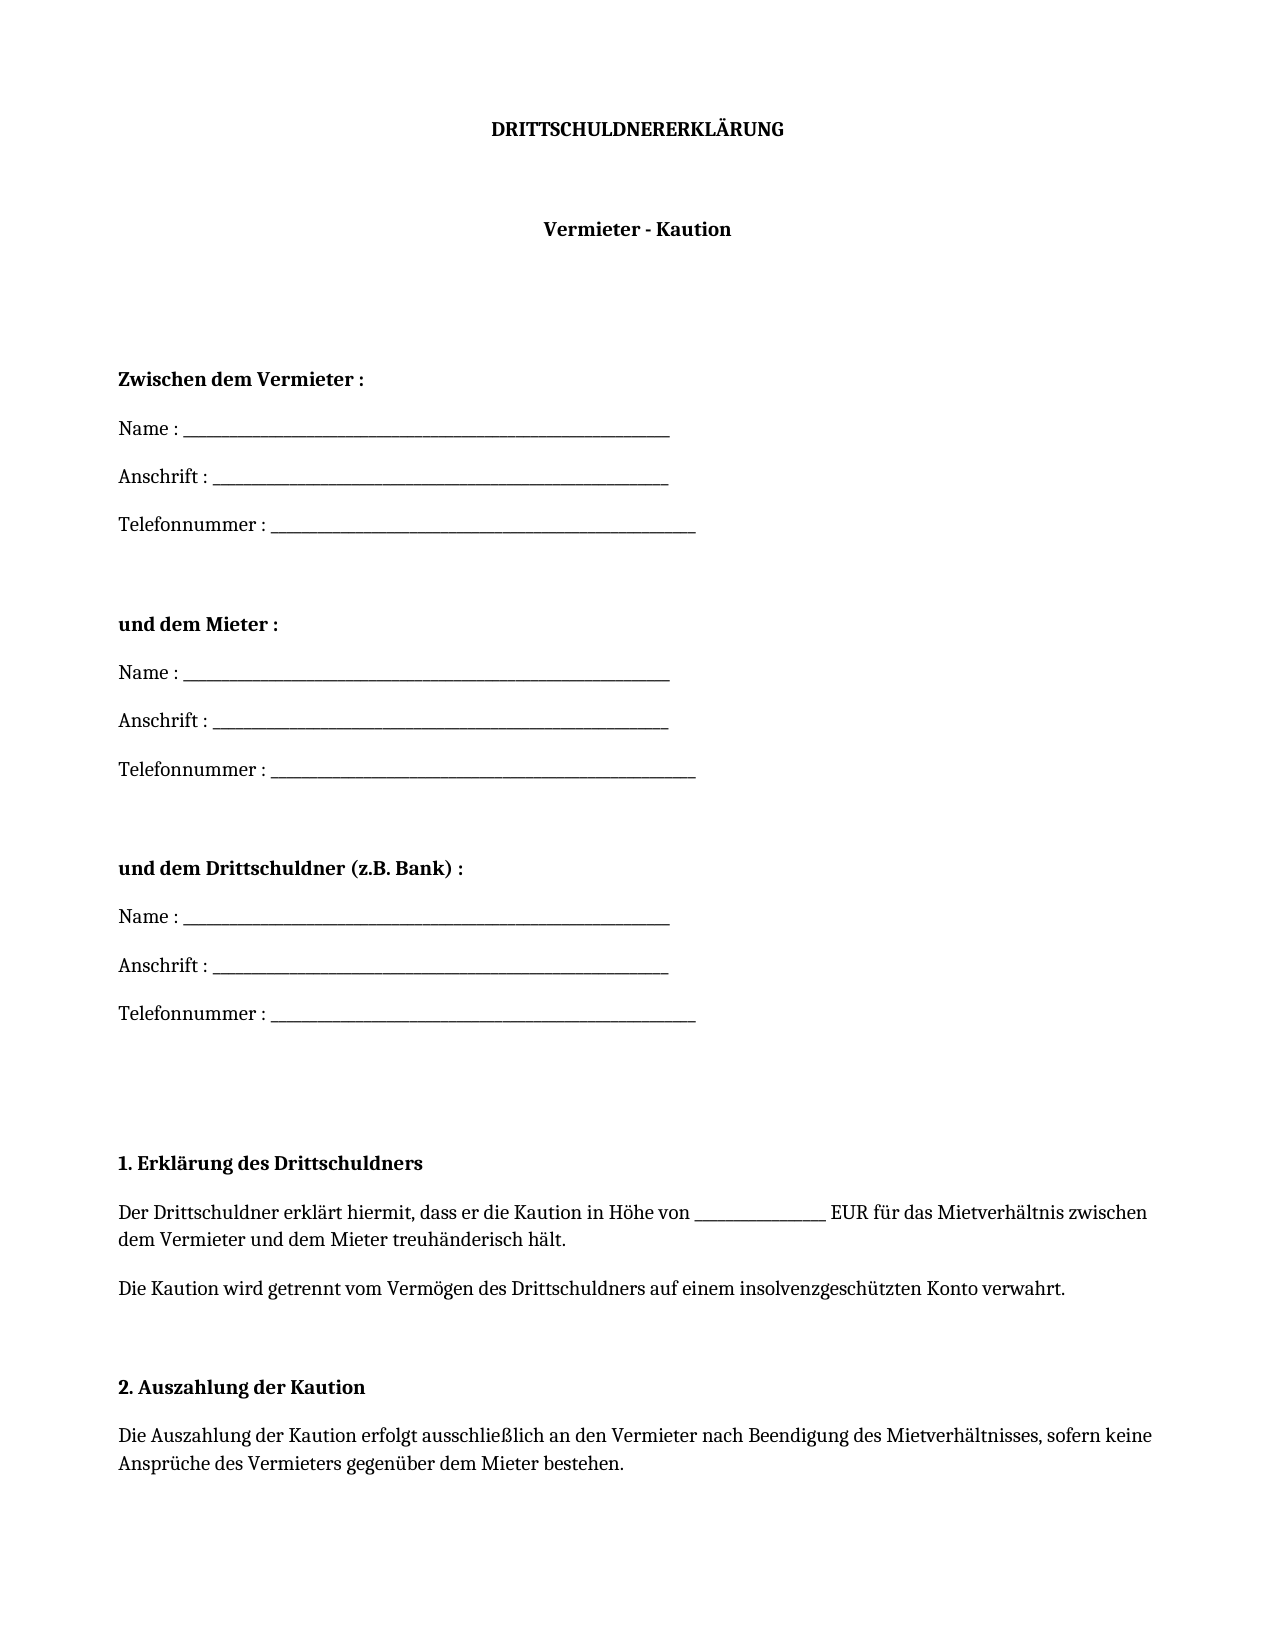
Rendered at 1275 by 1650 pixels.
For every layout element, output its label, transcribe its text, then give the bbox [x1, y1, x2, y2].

text Die Kaution wird getrennt vom Vermögen des Drittschuldners auf einem insolvenzgeschützten Konto verwahrt. [118, 1276, 1157, 1300]
text Anschrift : ___________________________________________________________ [118, 709, 1157, 733]
text Anschrift : ___________________________________________________________ [118, 464, 1157, 488]
text Name : _______________________________________________________________ [118, 905, 1157, 929]
text DRITTSCHULDNERERKLÄRUNG [118, 118, 1157, 142]
text Name : _______________________________________________________________ [118, 416, 1157, 440]
text Zwischen dem Vermieter : [118, 368, 1157, 392]
text und dem Drittschuldner (z.B. Bank) : [118, 857, 1157, 881]
text Anschrift : ___________________________________________________________ [118, 953, 1157, 977]
text Telefonnummer : _______________________________________________________ [118, 757, 1157, 781]
text Vermieter - Kaution [118, 217, 1157, 241]
text Name : _______________________________________________________________ [118, 661, 1157, 684]
text Die Auszahlung der Kaution erfolgt ausschließlich an den Vermieter nach Beendigung des Mietverhältnisses, sofern keine Ansprüche des Vermieters gegenüber dem Mieter bestehen. [118, 1424, 1157, 1475]
text Telefonnummer : _______________________________________________________ [118, 1002, 1157, 1026]
text Der Drittschuldner erklärt hiermit, dass er die Kaution in Höhe von _________________ EUR für das Mietverhältnis zwischen dem Vermieter und dem Mieter treuhänderisch hält. [118, 1200, 1157, 1252]
text 1. Erklärung des Drittschuldners [118, 1152, 1157, 1176]
text und dem Mieter : [118, 612, 1157, 636]
text Telefonnummer : _______________________________________________________ [118, 513, 1157, 537]
text 2. Auszahlung der Kaution [118, 1376, 1157, 1399]
